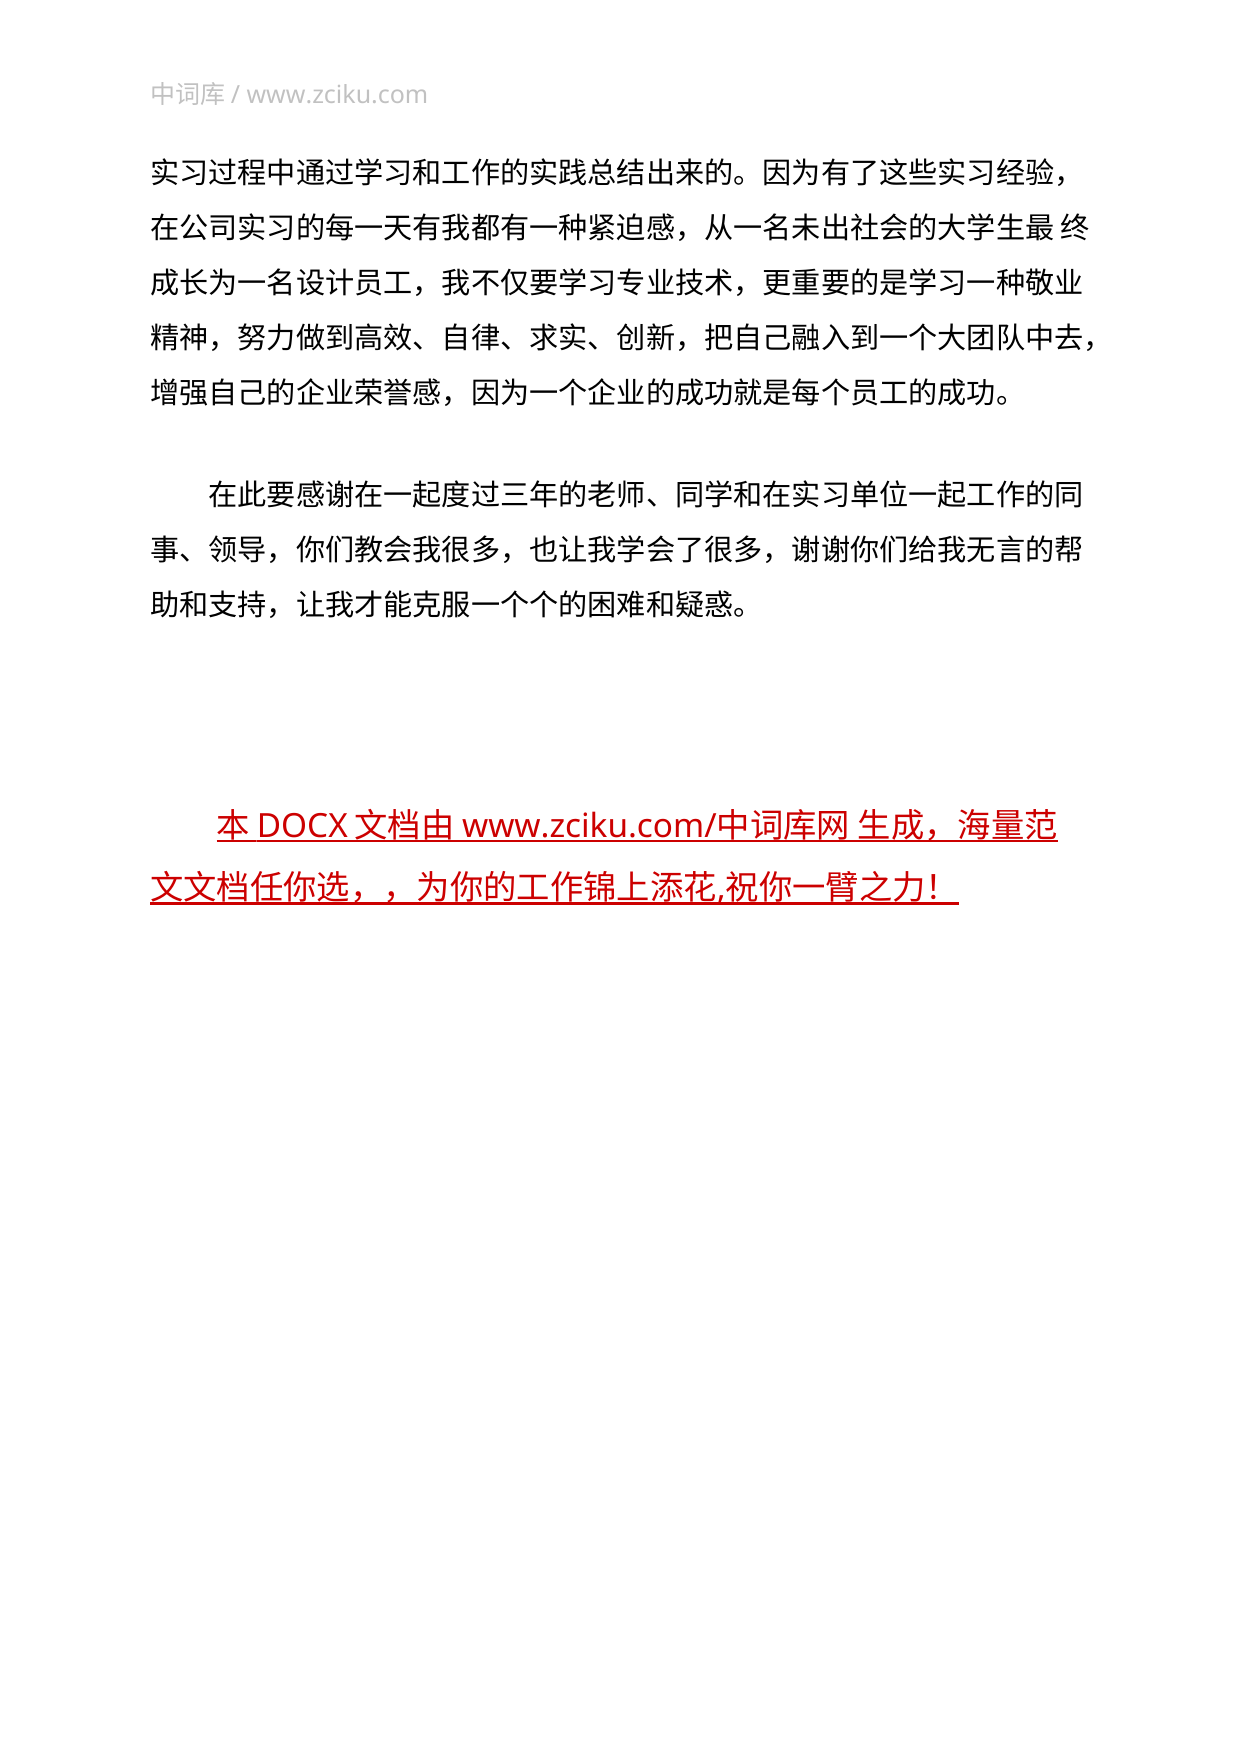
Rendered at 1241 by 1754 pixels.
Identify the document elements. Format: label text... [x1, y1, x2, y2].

text 在此要感谢在一起度过三年的老师、同学和在实习单位一起工作的同事、领导，你们教会我很多，也让我学会了很多，谢谢你们给我无言的帮助和支持，让我才能克服一个个的困难和疑惑。 [150, 471, 1090, 623]
text 本DOCX文档由 www.zciku.com/中词库网 生成，海量范文文档任你选，，为你的工作锦上添花,祝你一臂之力！ [150, 798, 1090, 909]
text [150, 150, 1090, 412]
